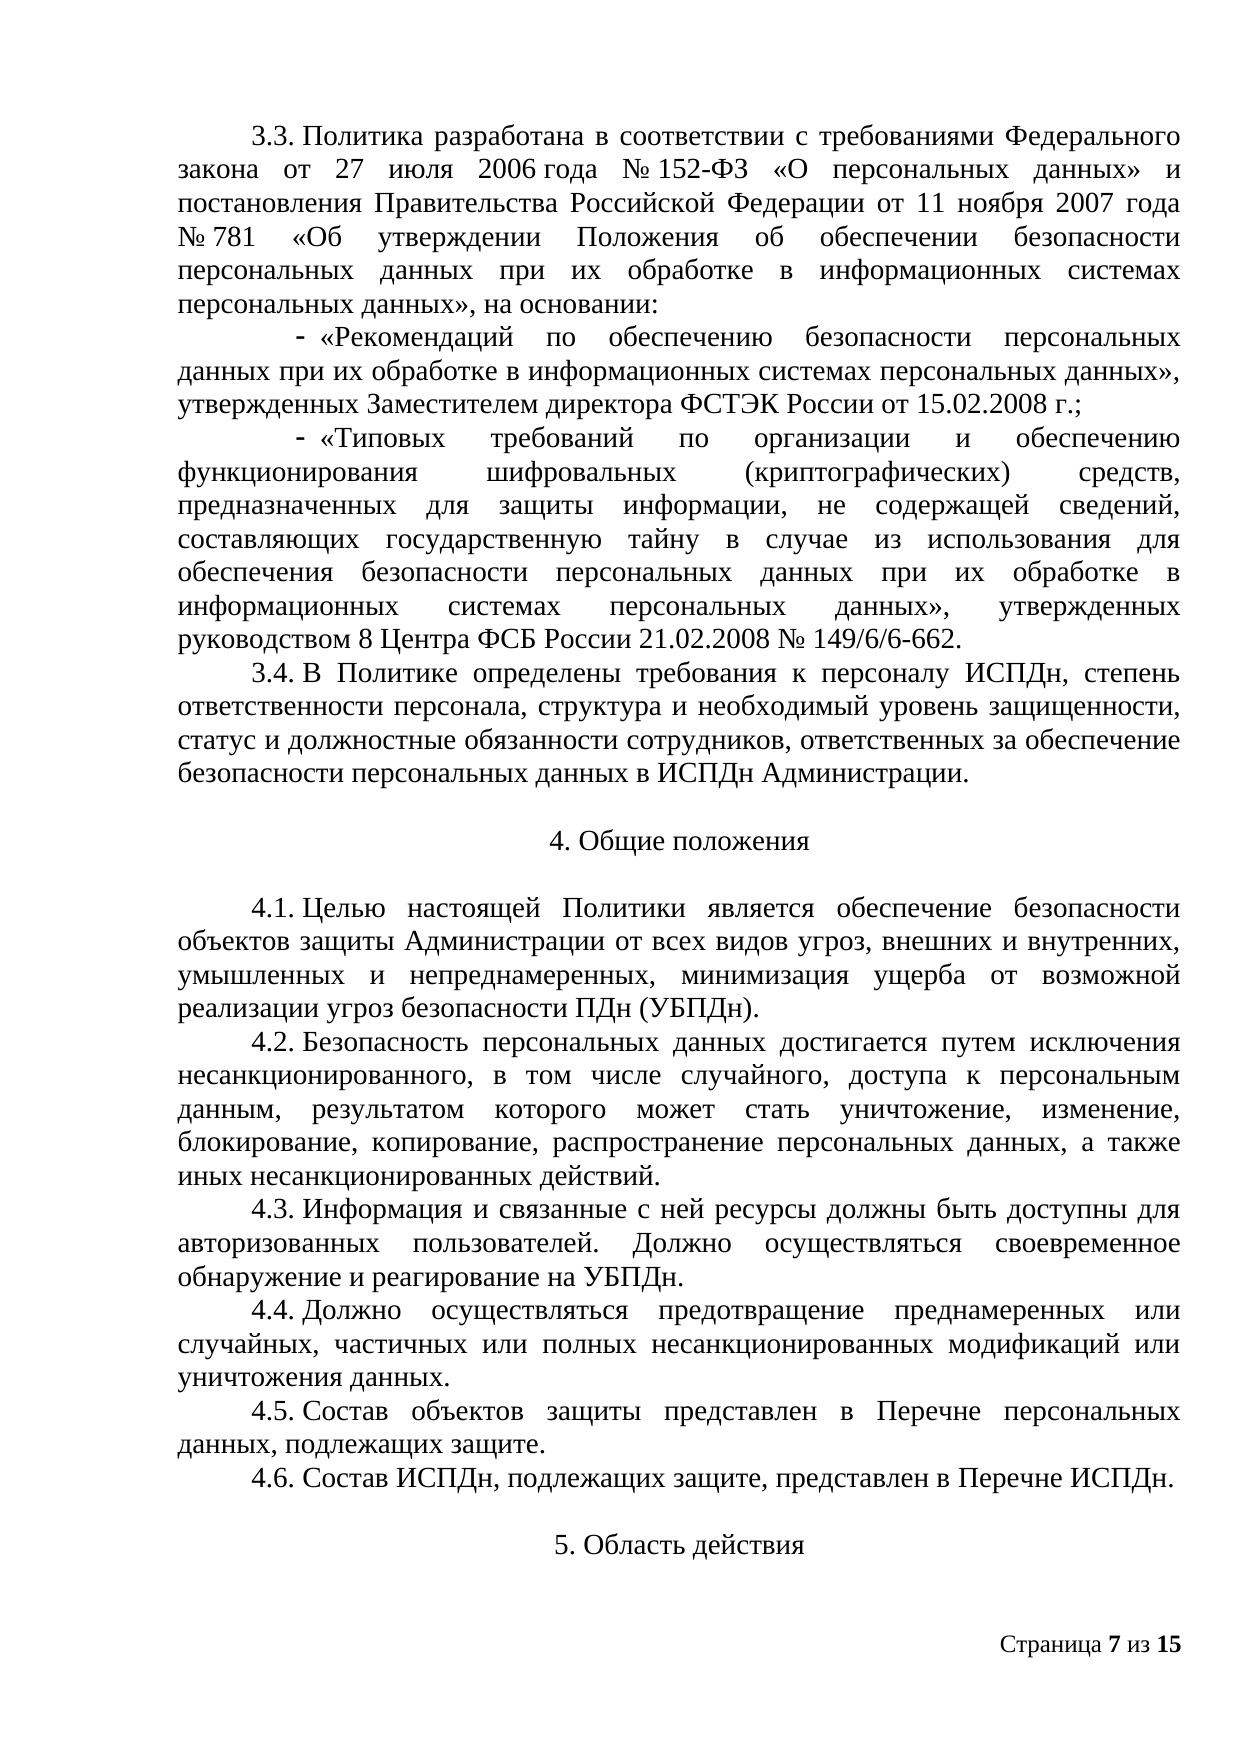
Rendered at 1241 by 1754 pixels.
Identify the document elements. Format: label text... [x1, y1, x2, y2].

list Политика разработана в соответствии с требованиями Федерального закона от 27 июля 2006 года № 152-ФЗ «О персональных данных» и постановления Правительства Российской Федерации от 11 ноября № 781 «Об утверждении Положения об обеспечении безопасности персональных данных при их обработке в информационных системах персональных данных», на основании: [177, 118, 1181, 319]
list Должно осуществляться предотвращение преднамеренных или случайных, частичных или полных несанкционированных модификаций или уничтожения данных. [177, 1292, 1181, 1393]
list Состав ИСПДн, подлежащих защите, представлен в Перечне ИСПДн. [177, 1460, 1181, 1493]
list Целью настоящей Политики является обеспечение безопасности объектов защиты Администрации от всех видов угроз, внешних и внутренних, умышленных и непреднамеренных, минимизация ущерба от возможной реализации угроз безопасности ПДн (УБПДн). [177, 890, 1181, 1024]
list «Типовых требований по организации и обеспечению функционирования шифровальных (криптографических) средств, предназначенных для защиты информации, не содержащей сведений, составляющих государственную тайну в случае из использования для обеспечения безопасности персональных данных при их обработке в информационных системах персональных данных», утвержденных руководством 8 Центра ФСБ России 21.02.2008 № 149/6/6-662. [177, 420, 1181, 655]
list В Политике определены требования к персоналу ИСПДн, степень ответственности персонала, структура и необходимый уровень защищенности, статус и должностные обязанности сотрудников, ответственных за обеспечение безопасности персональных данных в ИСПДн Администрации. [177, 655, 1181, 789]
list «Рекомендаций по обеспечению безопасности персональных данных при их обработке в информационных системах персональных данных», утвержденных Заместителем директора ФСТЭК России от 15.02.2008 г.; [177, 319, 1181, 420]
list Область действия [177, 1527, 1181, 1561]
list Безопасность персональных данных достигается путем исключения несанкционированного, в том числе случайного, доступа к персональным данным, результатом которого может стать уничтожение, изменение, блокирование, копирование, распространение персональных данных, а также иных несанкционированных действий. [177, 1024, 1181, 1192]
list Общие положения [177, 823, 1181, 856]
list Состав объектов защиты представлен в Перечне персональных данных, подлежащих защите. [177, 1393, 1181, 1460]
list Информация и связанные с ней ресурсы должны быть доступны для авторизованных пользователей. Должно осуществляться своевременное обнаружение и реагирование на УБПДн. [177, 1192, 1181, 1292]
